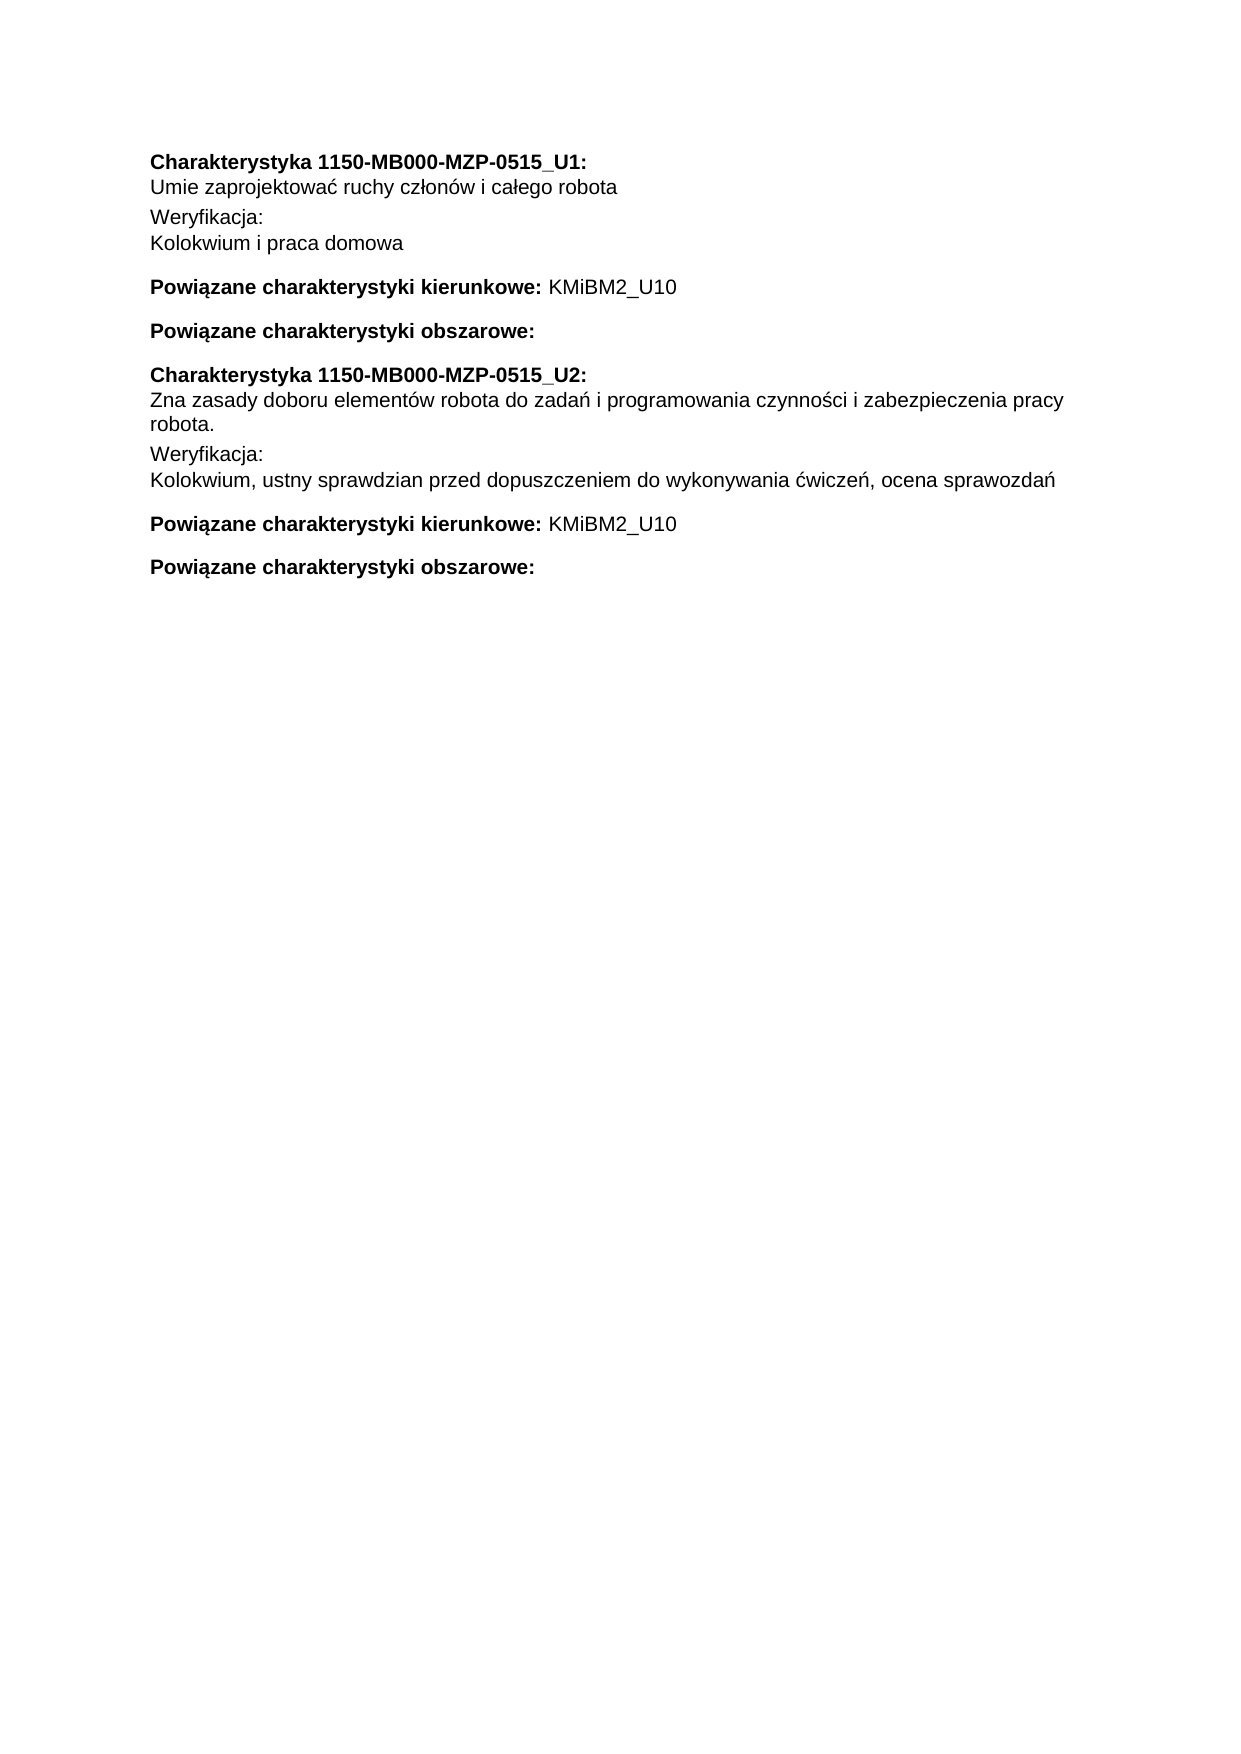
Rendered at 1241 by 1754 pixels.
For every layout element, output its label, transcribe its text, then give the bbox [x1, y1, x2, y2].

text Weryfikacja: [150, 205, 1090, 229]
text Umie zaprojektować ruchy członów i całego robota [150, 175, 1090, 199]
text Powiązane charakterystyki kierunkowe: KMiBM2_U10 [150, 511, 1090, 535]
text Powiązane charakterystyki obszarowe: [150, 319, 1090, 343]
text Kolokwium i praca domowa [150, 231, 1090, 255]
text Powiązane charakterystyki kierunkowe: KMiBM2_U10 [150, 275, 1090, 299]
text Weryfikacja: [150, 442, 1090, 466]
text Zna zasady doboru elementów robota do zadań i programowania czynności i zabezpieczenia pracy robota. [150, 387, 1090, 435]
text Kolokwium, ustny sprawdzian przed dopuszczeniem do wykonywania ćwiczeń, ocena sprawozdań [150, 468, 1090, 492]
text Charakterystyka 1150-MB000-MZP-0515_U1: [150, 150, 1090, 174]
text Charakterystyka 1150-MB000-MZP-0515_U2: [150, 362, 1090, 386]
text Powiązane charakterystyki obszarowe: [150, 555, 1090, 579]
